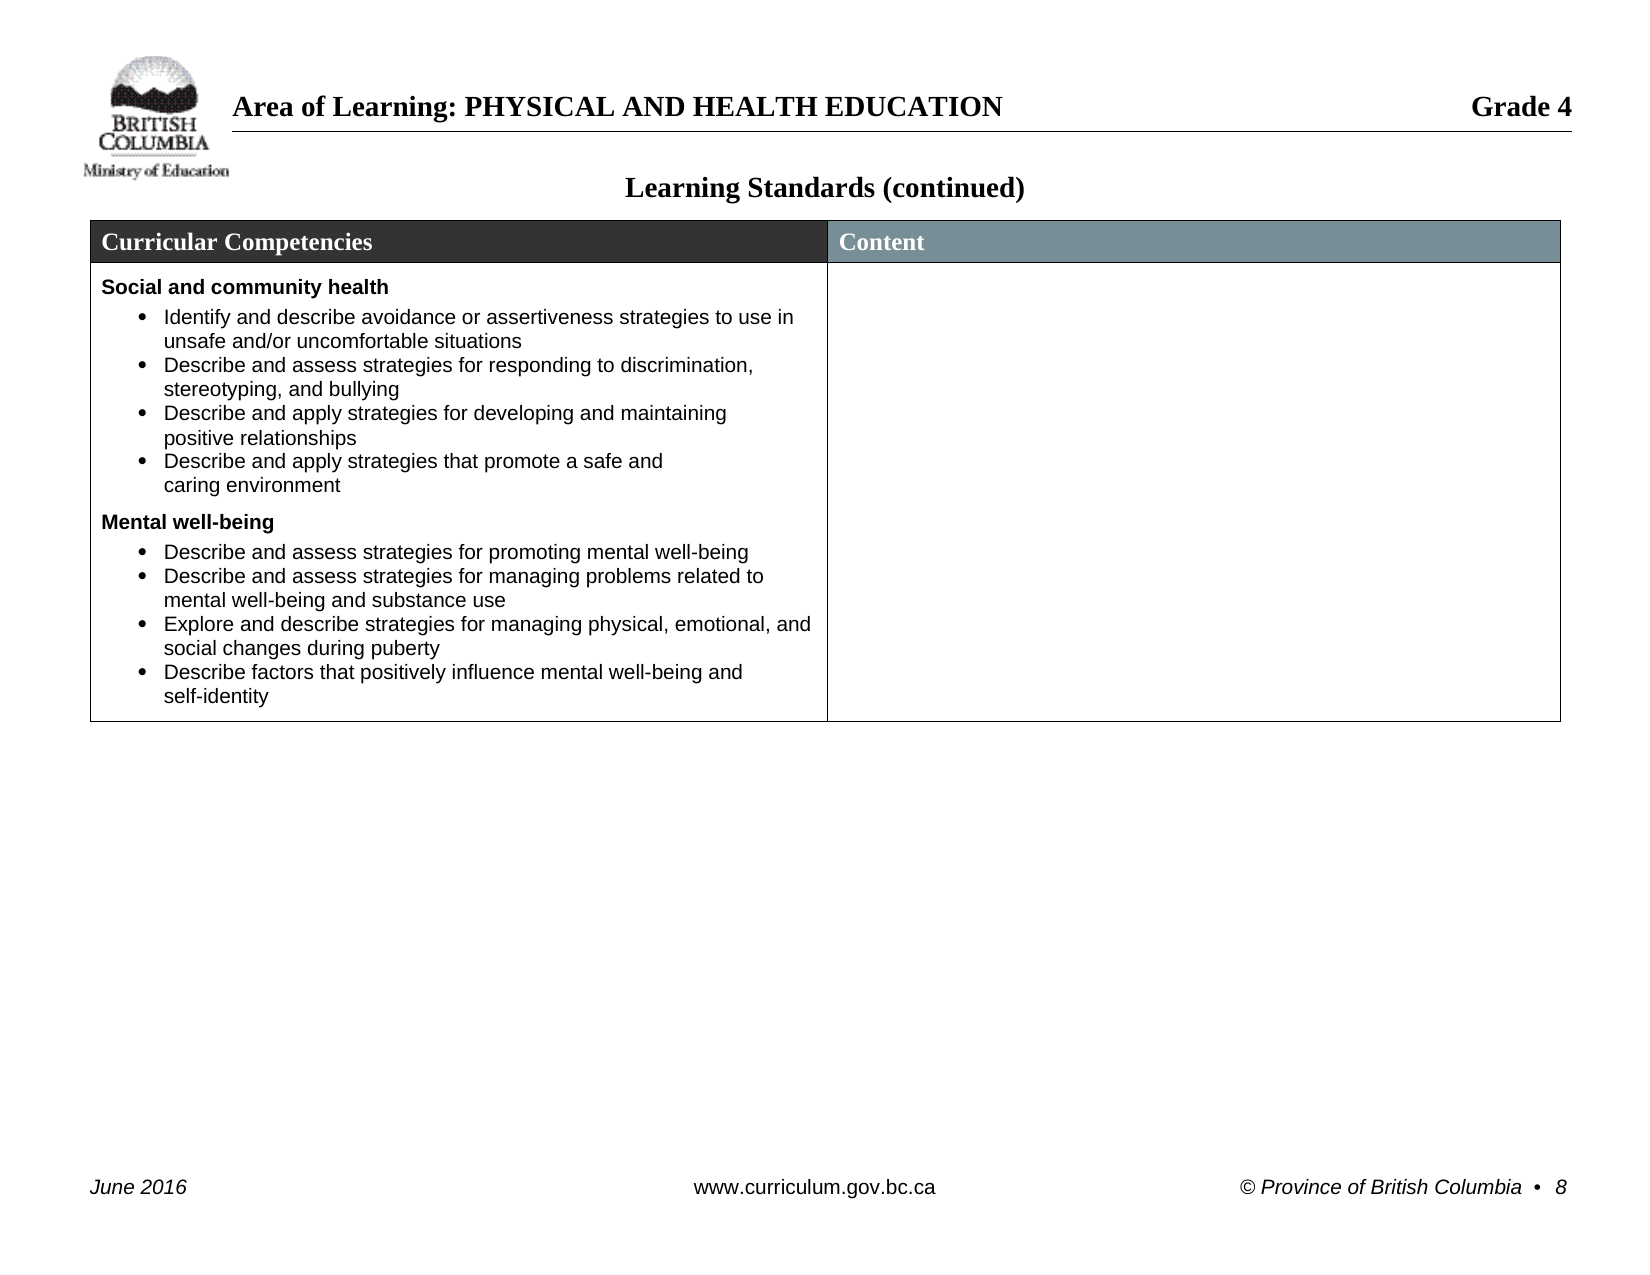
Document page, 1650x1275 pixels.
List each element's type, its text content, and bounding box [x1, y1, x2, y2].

table_header Content [828, 221, 1560, 262]
text Area of Learning: PHYSICAL AND HEALTH EDUCATION Grade 4 [232, 89, 1572, 131]
text Learning Standards (continued) [89, 170, 1560, 203]
table_cell [828, 263, 1560, 721]
table_cell Social and community health Identify and describe avoidance or assertiveness strategies to use in unsafe and/or uncomfortable situations Describe and assess strategies for responding to discrimination, stereotyping, and bullying Describe and apply strategies for developing and maintaining positive relationships Describe and apply strategies that promote a safe and caring environment Mental well-being Describe and assess strategies for promoting mental well-being Describe and assess strategies for managing problems related to mental well-being and substance use Explore and describe strategies for managing physical, emotional, and social changes during puberty Describe factors that positively influence mental well-being and self-identity [91, 263, 827, 721]
table_header Curricular Competencies [91, 221, 827, 262]
